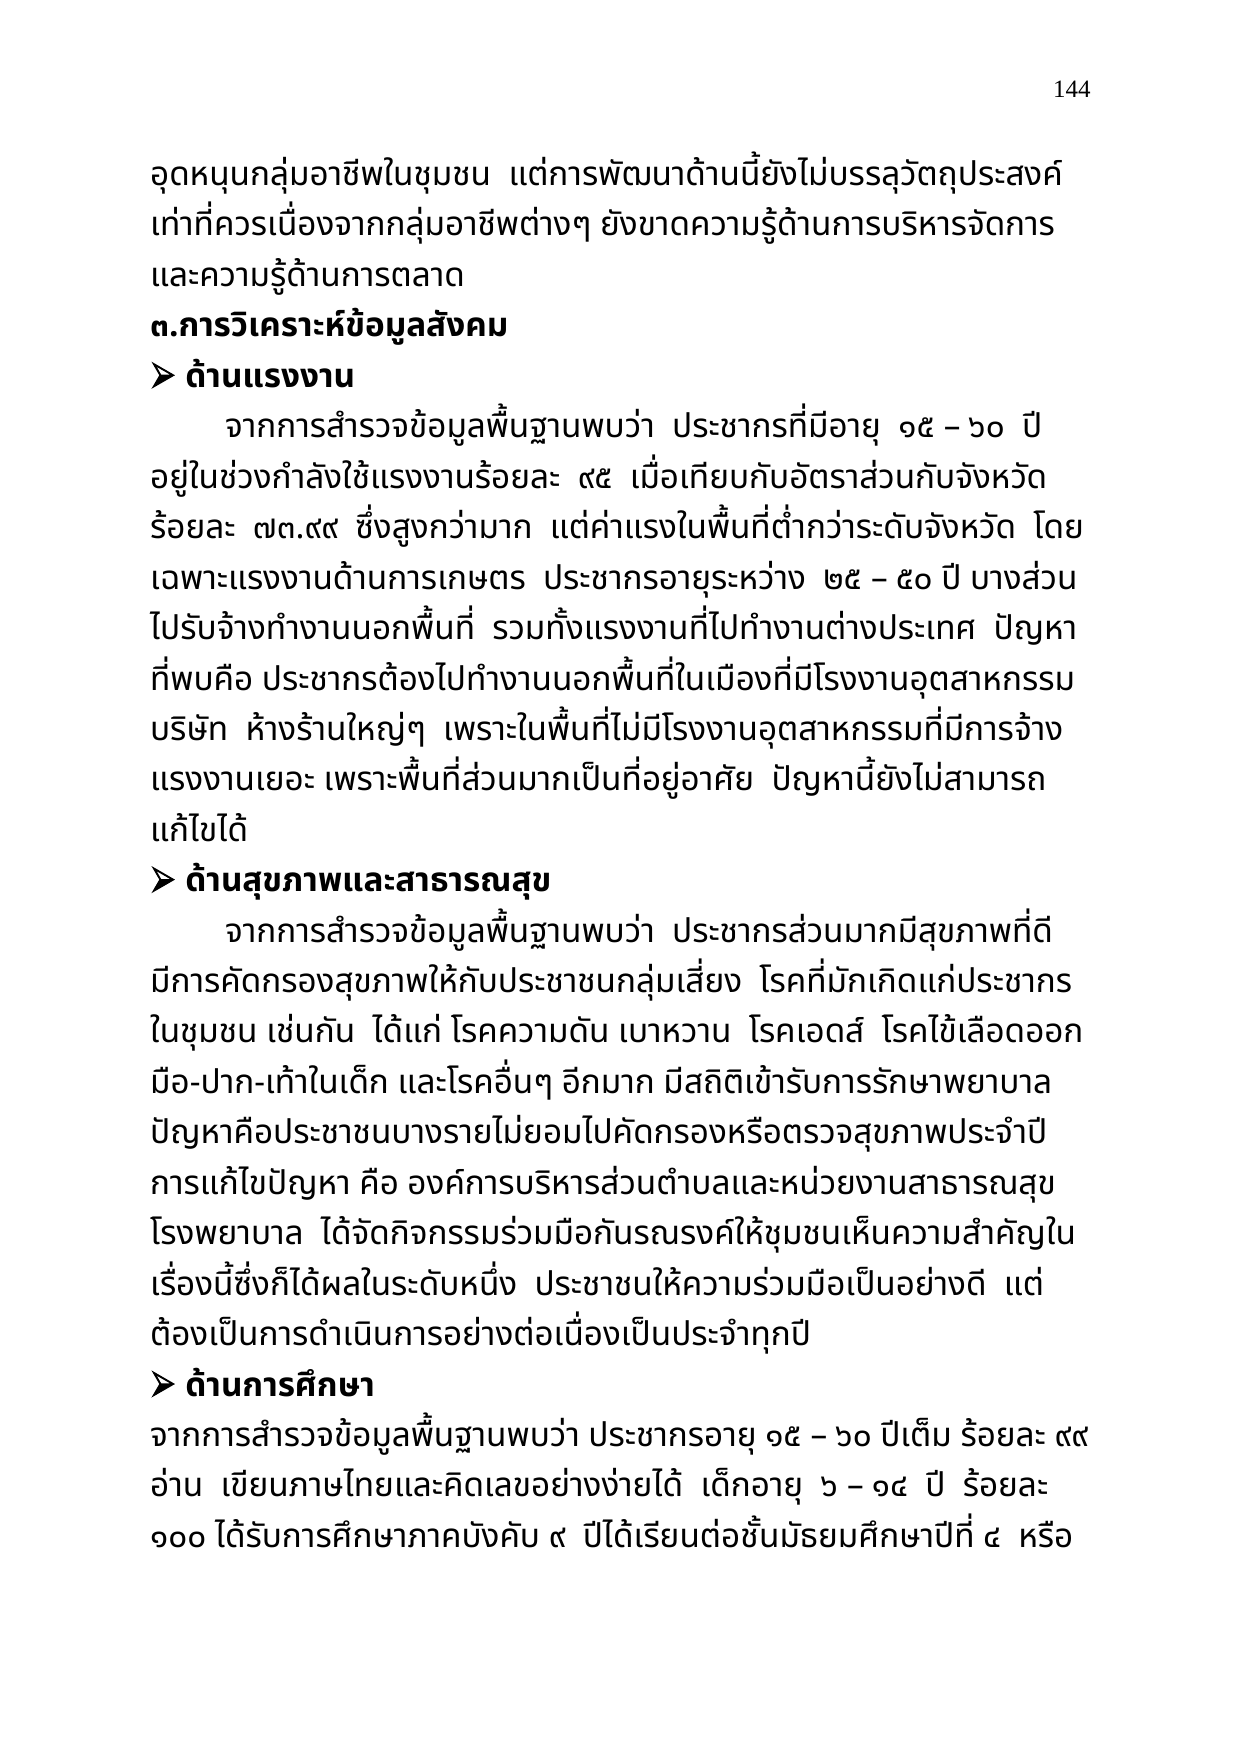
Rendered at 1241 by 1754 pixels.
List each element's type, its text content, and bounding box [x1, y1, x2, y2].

text ๓.การวิเคราะห์ข้อมูลสังคม [150, 301, 1090, 352]
text ด้านแรงงาน [150, 352, 1090, 402]
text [150, 1411, 1090, 1562]
text จากการสำรวจข้อมูลพื้นฐานพบว่า ประชากรส่วนมากมีสุขภาพที่ดี มีการคัดกรองสุขภาพให้กับประชาชนกลุ่มเสี่ยง โรคที่มักเกิดแก่ประชากรในชุมชน เช่นกัน ได้แก่ โรคความดัน เบาหวาน โรคเอดส์ โรคไข้เลือดออก มือ-ปาก-เท้าในเด็ก และโรคอื่นๆ อีกมาก มีสถิติเข้ารับการรักษาพยาบาล ปัญหาคือประชาชนบางรายไม่ยอมไปคัดกรองหรือตรวจสุขภาพประจำปี การแก้ไขปัญหา คือ องค์การบริหารส่วนตำบลและหน่วยงานสาธารณสุข โรงพยาบาล ได้จัดกิจกรรมร่วมมือกันรณรงค์ให้ชุมชนเห็นความสำคัญในเรื่องนี้ซึ่งก็ได้ผลในระดับหนึ่ง ประชาชนให้ความร่วมมือเป็นอย่างดี แต่ต้องเป็นการดำเนินการอย่างต่อเนื่องเป็นประจำทุกปี [150, 907, 1090, 1361]
text ด้านการศึกษา [150, 1361, 1090, 1411]
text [150, 150, 1090, 301]
text จากการสำรวจข้อมูลพื้นฐานพบว่า ประชากรที่มีอายุ ๑๕ – ๖๐ ปี อยู่ในช่วงกำลังใช้แรงงานร้อยละ ๙๕ เมื่อเทียบกับอัตราส่วนกับจังหวัด ร้อยละ ๗๓.๙๙ ซึ่งสูงกว่ามาก แต่ค่าแรงในพื้นที่ต่ำกว่าระดับจังหวัด โดยเฉพาะแรงงานด้านการเกษตร ประชากรอายุระหว่าง ๒๕ – ๕๐ ปี บางส่วน ไปรับจ้างทำงานนอกพื้นที่ รวมทั้งแรงงานที่ไปทำงานต่างประเทศ ปัญหาที่พบคือ ประชากรต้องไปทำงานนอกพื้นที่ในเมืองที่มีโรงงานอุตสาหกรรม บริษัท ห้างร้านใหญ่ๆ เพราะในพื้นที่ไม่มีโรงงานอุตสาหกรรมที่มีการจ้างแรงงานเยอะ เพราะพื้นที่ส่วนมากเป็นที่อยู่อาศัย ปัญหานี้ยังไม่สามารถแก้ไขได้ [150, 402, 1090, 856]
text ด้านสุขภาพและสาธารณสุข [150, 856, 1090, 907]
